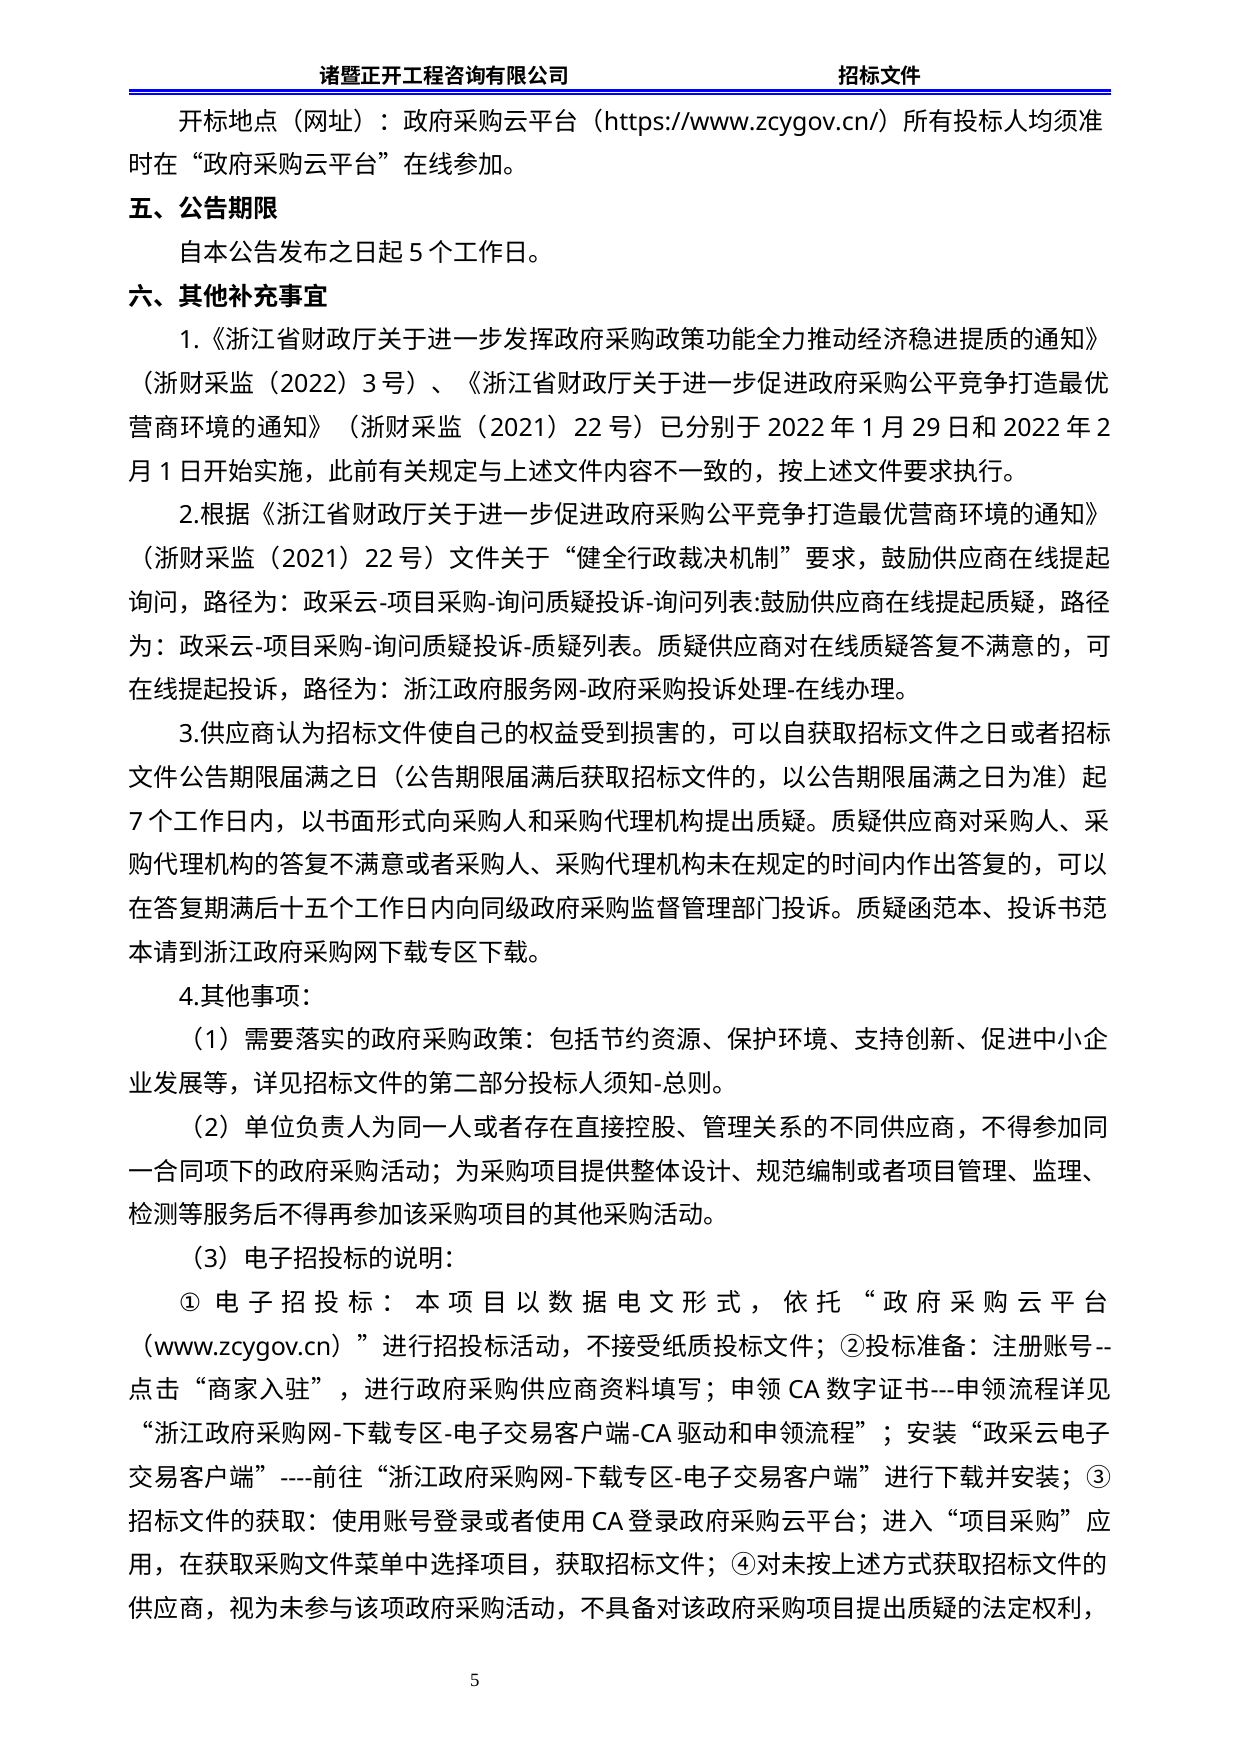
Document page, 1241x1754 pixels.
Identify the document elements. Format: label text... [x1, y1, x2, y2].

text （2）单位负责人为同一人或者存在直接控股、管理关系的不同供应商，不得参加同一合同项下的政府采购活动；为采购项目提供整体设计、规范编制或者项目管理、监理、检测等服务后不得再参加该采购项目的其他采购活动。 [129, 1101, 1111, 1232]
text 1.《浙江省财政厅关于进一步发挥政府采购政策功能全力推动经济稳进提质的通知》 （浙财采监（2022）3号）、《浙江省财政厅关于进一步促进政府采购公平竞争打造最优营商环境的通知》（浙财采监（2021）22号）已分别于2022年1月29日和2022年2月1日开始实施，此前有关规定与上述文件内容不一致的，按上述文件要求执行。 [129, 314, 1111, 489]
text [129, 1276, 1111, 1626]
text 4.其他事项： [129, 970, 1111, 1014]
text 2.根据《浙江省财政厅关于进一步促进政府采购公平竞争打造最优营商环境的通知》（浙财采监（2021）22号）文件关于“健全行政裁决机制”要求，鼓励供应商在线提起询问，路径为：政采云-项目采购-询问质疑投诉-询问列表:鼓励供应商在线提起质疑，路径为：政采云-项目采购-询问质疑投诉-质疑列表。质疑供应商对在线质疑答复不满意的，可在线提起投诉，路径为：浙江政府服务网-政府采购投诉处理-在线办理。 [129, 489, 1111, 707]
text 五、公告期限 [129, 182, 1111, 226]
text 开标地点（网址）：政府采购云平台（https://www.zcygov.cn/）所有投标人均须准时在“政府采购云平台”在线参加。 [129, 95, 1111, 182]
text 自本公告发布之日起5个工作日。 [129, 226, 1111, 270]
text （1）需要落实的政府采购政策：包括节约资源、保护环境、支持创新、促进中小企业发展等，详见招标文件的第二部分投标人须知-总则。 [129, 1014, 1111, 1101]
text （3）电子招投标的说明： [129, 1232, 1111, 1276]
text 3.供应商认为招标文件使自己的权益受到损害的，可以自获取招标文件之日或者招标文件公告期限届满之日（公告期限届满后获取招标文件的，以公告期限届满之日为准）起7个工作日内，以书面形式向采购人和采购代理机构提出质疑。质疑供应商对采购人、采购代理机构的答复不满意或者采购人、采购代理机构未在规定的时间内作出答复的，可以在答复期满后十五个工作日内向同级政府采购监督管理部门投诉。质疑函范本、投诉书范本请到浙江政府采购网下载专区下载。 [129, 707, 1111, 970]
text 六、其他补充事宜 [129, 270, 1111, 314]
